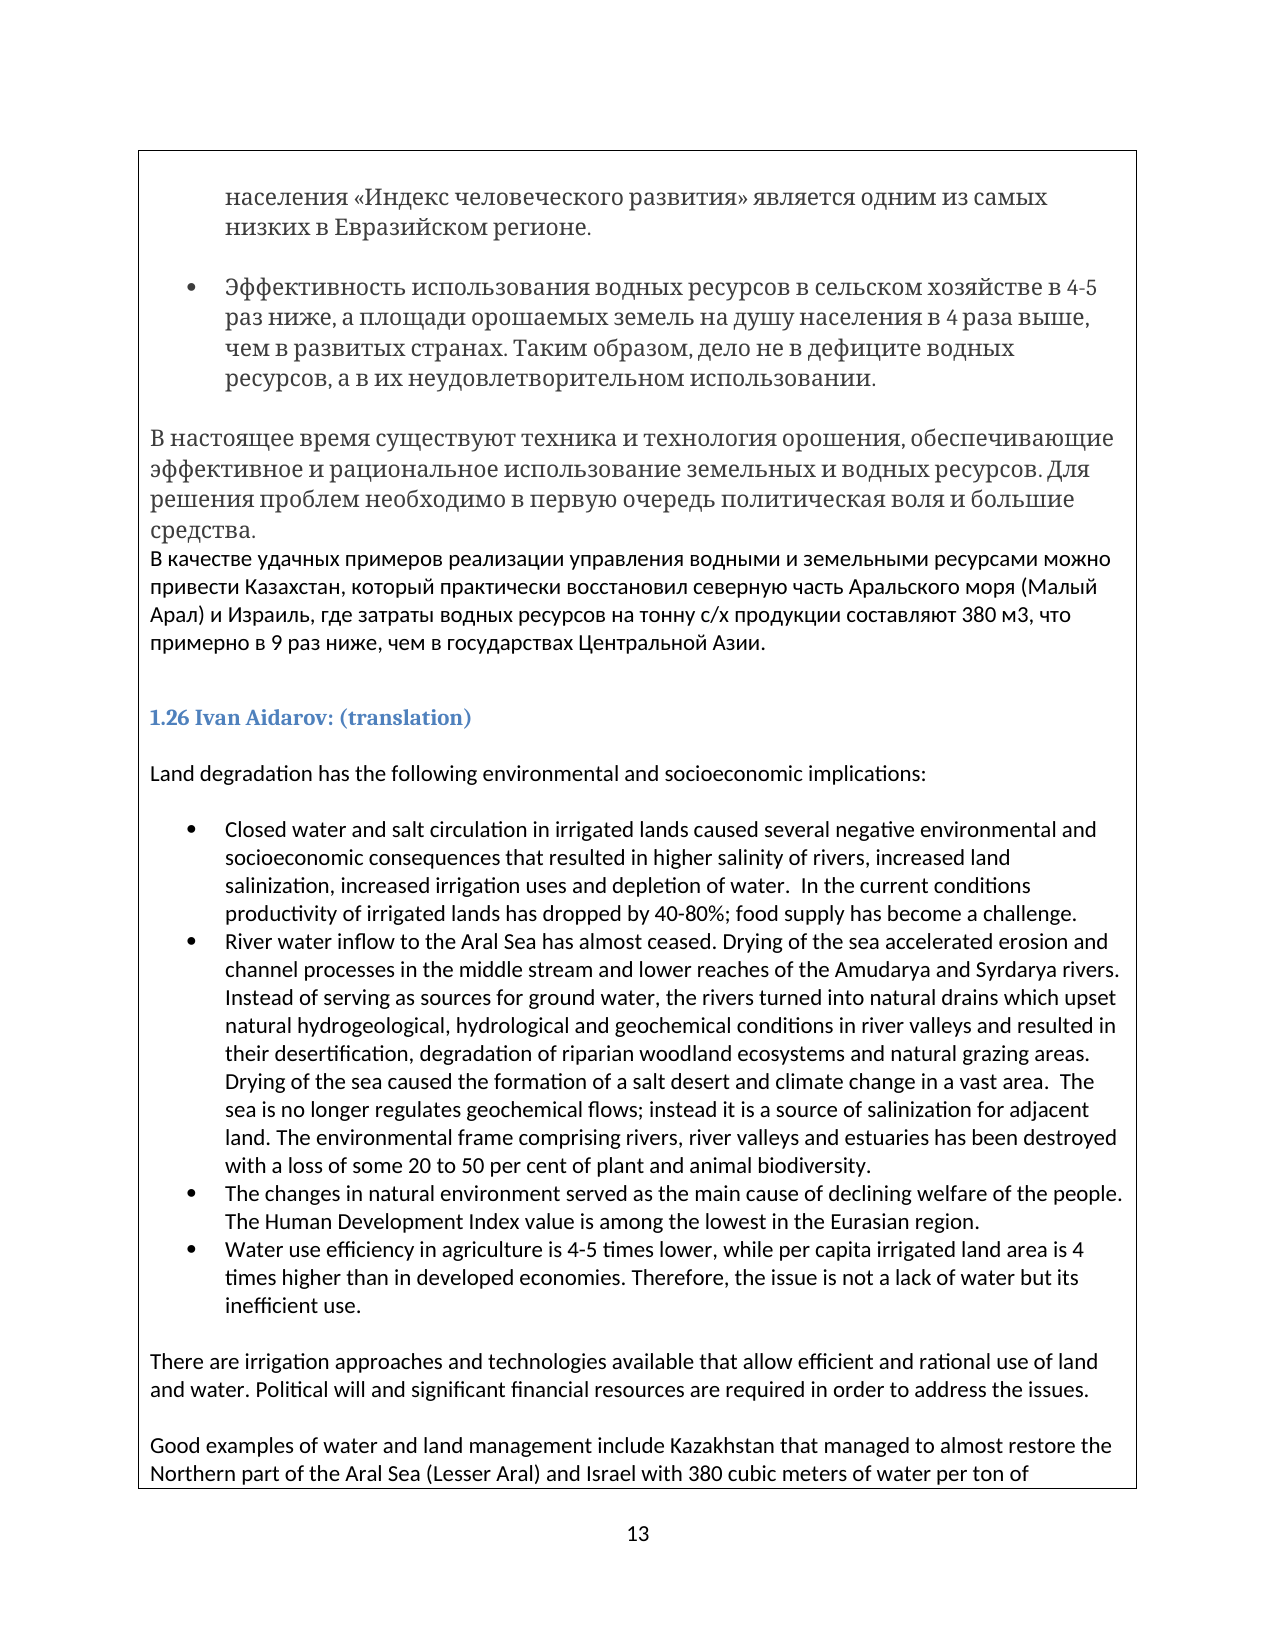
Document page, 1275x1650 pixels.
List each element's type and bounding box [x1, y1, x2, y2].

table_header [139, 151, 1136, 1488]
